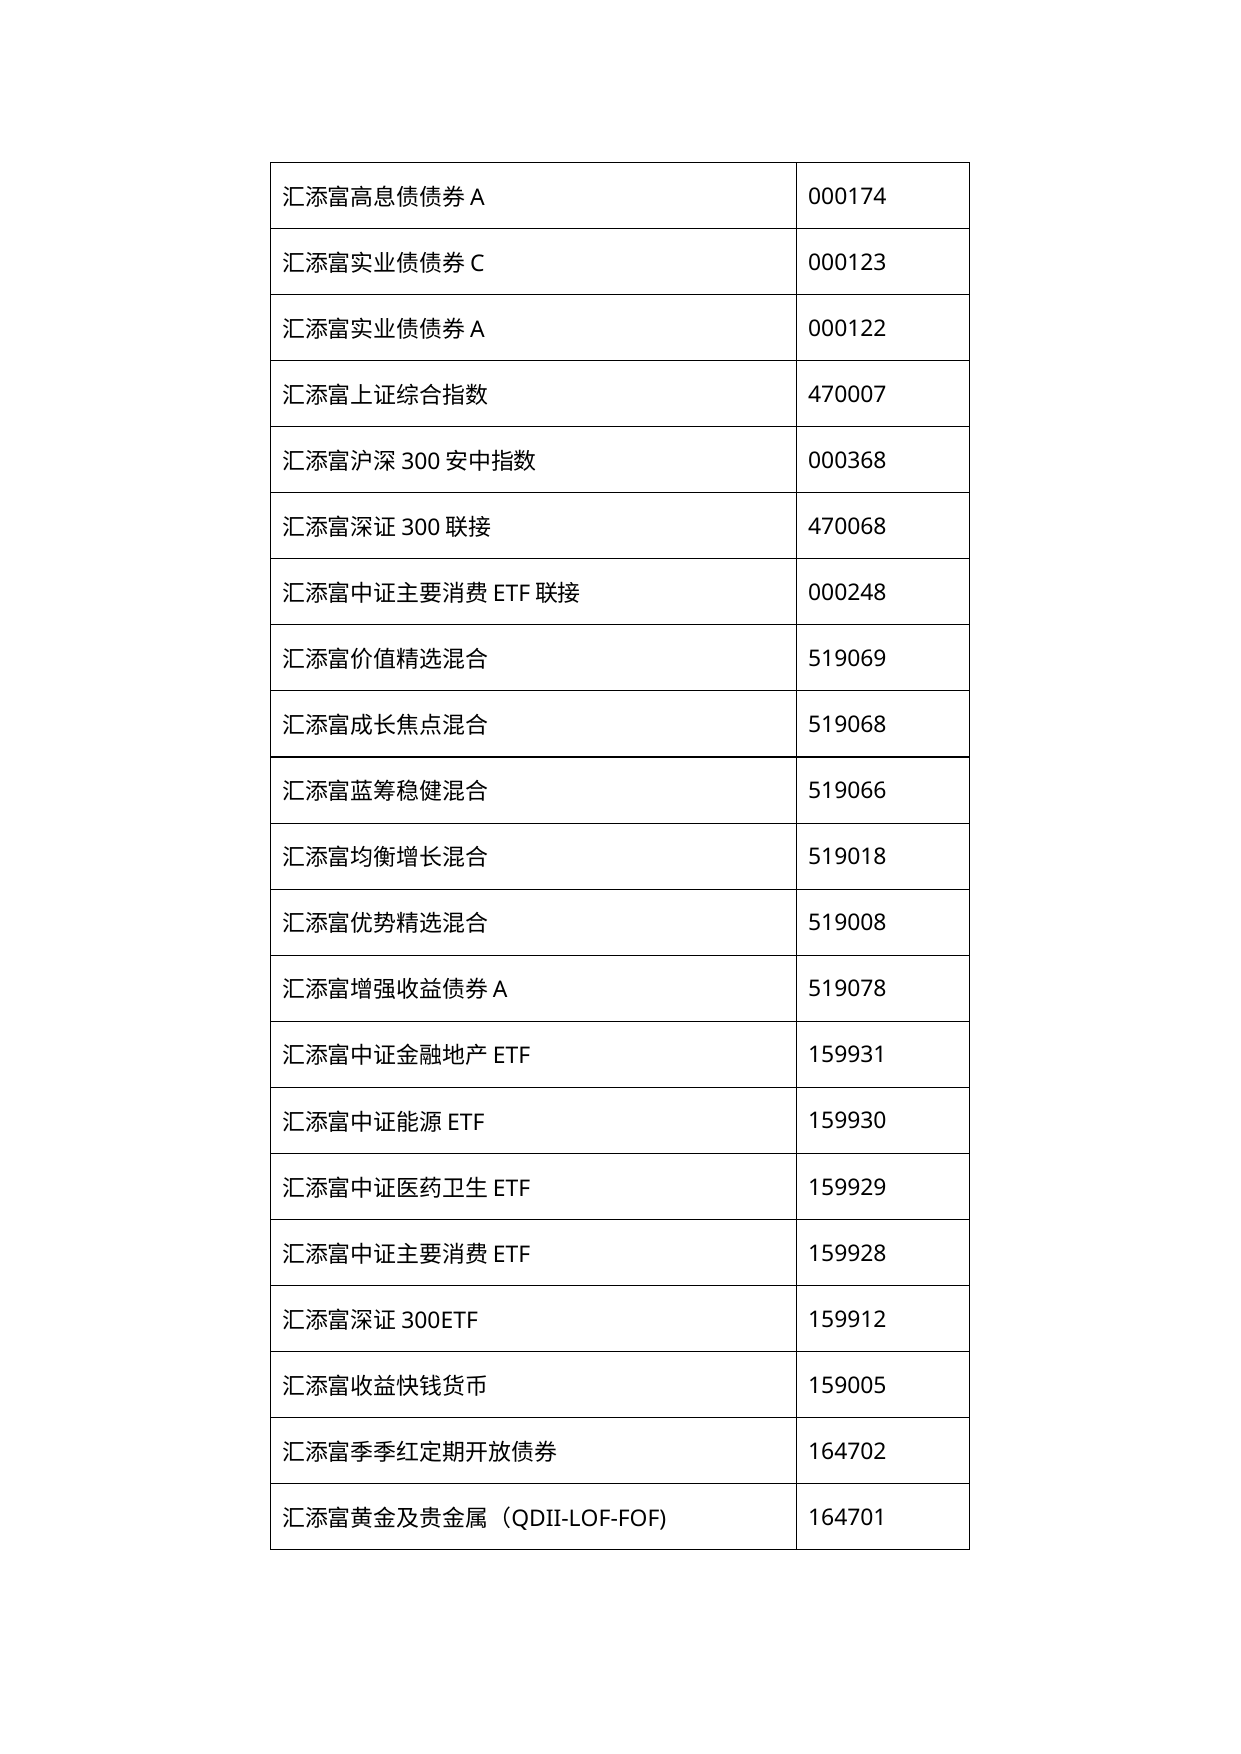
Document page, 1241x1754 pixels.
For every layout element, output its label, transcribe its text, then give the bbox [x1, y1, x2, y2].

table_cell 159005 [797, 1352, 969, 1417]
table_cell 159931 [797, 1022, 969, 1087]
table_cell 汇添富价值精选混合 [271, 625, 796, 690]
table_cell 汇添富实业债债券A [271, 295, 796, 360]
table_cell 000174 [797, 163, 969, 228]
table_cell 000368 [797, 427, 969, 492]
table_cell 汇添富深证300ETF [271, 1286, 796, 1351]
table_cell 519008 [797, 890, 969, 954]
table_cell 汇添富均衡增长混合 [271, 824, 796, 888]
table_cell 汇添富中证能源ETF [271, 1088, 796, 1153]
table_cell 汇添富收益快钱货币 [271, 1352, 796, 1417]
table_cell 汇添富中证金融地产ETF [271, 1022, 796, 1087]
table_cell 159929 [797, 1154, 969, 1219]
table_cell 汇添富增强收益债券A [271, 956, 796, 1021]
table_cell 519078 [797, 956, 969, 1021]
table_cell 汇添富沪深300安中指数 [271, 427, 796, 492]
table_cell 159930 [797, 1088, 969, 1153]
table_cell 汇添富优势精选混合 [271, 890, 796, 954]
table_cell 470007 [797, 361, 969, 426]
table_cell 159928 [797, 1220, 969, 1285]
table_cell 164701 [797, 1484, 969, 1549]
table_cell 汇添富高息债债券A [271, 163, 796, 228]
table_cell 汇添富深证300联接 [271, 493, 796, 558]
table_cell 汇添富成长焦点混合 [271, 691, 796, 756]
table_cell 汇添富黄金及贵金属（QDII-LOF-FOF) [271, 1484, 796, 1549]
table_cell 519018 [797, 824, 969, 888]
table_cell 000123 [797, 229, 969, 294]
table_cell 470068 [797, 493, 969, 558]
table_cell 汇添富中证主要消费ETF联接 [271, 559, 796, 624]
table_cell 519069 [797, 625, 969, 690]
table_cell 519068 [797, 691, 969, 756]
table_cell 164702 [797, 1418, 969, 1483]
table_cell 汇添富季季红定期开放债券 [271, 1418, 796, 1483]
table_cell 000122 [797, 295, 969, 360]
table_cell 汇添富上证综合指数 [271, 361, 796, 426]
table_cell 000248 [797, 559, 969, 624]
table_cell 汇添富蓝筹稳健混合 [271, 758, 796, 822]
table_cell 159912 [797, 1286, 969, 1351]
table_cell 519066 [797, 758, 969, 822]
table_cell 汇添富中证医药卫生ETF [271, 1154, 796, 1219]
table_cell 汇添富中证主要消费ETF [271, 1220, 796, 1285]
table_cell 汇添富实业债债券C [271, 229, 796, 294]
